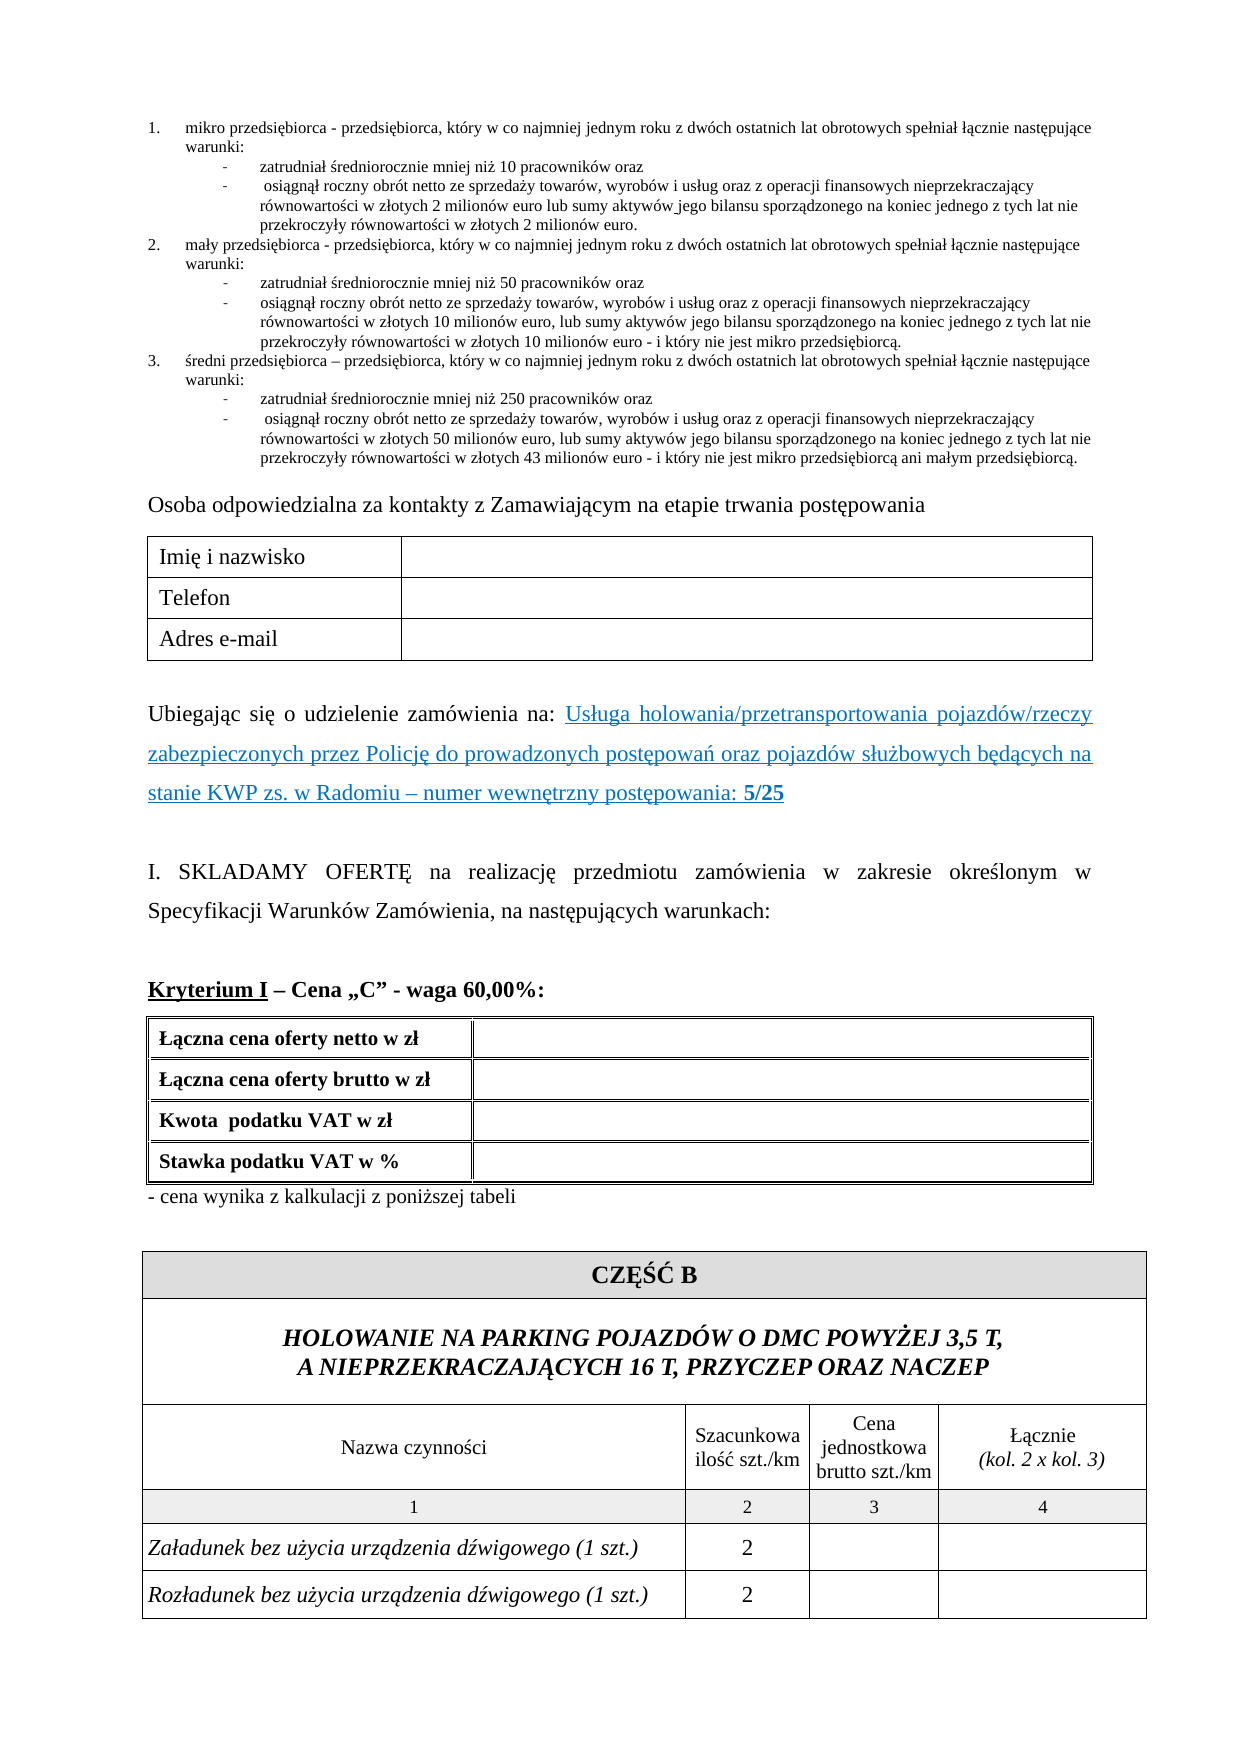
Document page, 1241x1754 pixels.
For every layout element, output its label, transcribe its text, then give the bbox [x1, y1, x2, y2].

table_cell Adres e-mail [148, 619, 401, 659]
list średni przedsiębiorca – przedsiębiorca, który w co najmniej jednym roku z dwóch ostatnich lat obrotowych spełniał łącznie następujące warunki: [148, 351, 1092, 389]
text - cena wynika z kalkulacji z poniższej tabeli [148, 1185, 1092, 1208]
list mały przedsiębiorca - przedsiębiorca, który w co najmniej jednym roku z dwóch ostatnich lat obrotowych spełniał łącznie następujące warunki: [148, 234, 1092, 273]
table_cell [472, 1057, 1092, 1099]
list zatrudniał średniorocznie mniej niż 50 pracowników oraz [223, 273, 1092, 292]
text Osoba odpowiedzialna za kontakty z Zamawiającym na etapie trwania postępowania [148, 491, 1092, 517]
table_cell [472, 1140, 1092, 1181]
table_header [402, 537, 1092, 577]
list zatrudniał średniorocznie mniej niż 250 pracowników oraz [223, 389, 1092, 409]
list osiągnął roczny obrót netto ze sprzedaży towarów, wyrobów i usług oraz z operacji finansowych nieprzekraczający równowartości w złotych 10 milionów euro, lub sumy aktywów jego bilansu sporządzonego na koniec jednego z tych lat nie przekroczyły równowartości w złotych 10 milionów euro - i który nie jest mikro przedsiębiorcą. [223, 292, 1092, 351]
table_cell [939, 1524, 1146, 1570]
table_header Imię i nazwisko [148, 537, 401, 577]
table_cell Łącznie (kol. 2 x kol. 3) [939, 1405, 1146, 1489]
table_cell Załadunek bez użycia urządzenia dźwigowego (1 szt.) [143, 1524, 685, 1570]
text Ubiegając się o udzielenie zamówienia na: Usługa holowania/przetransportowania pojazdów/rzeczy zabezpieczonych przez Policję do prowadzonych postępowań oraz pojazdów służbowych będących na stanie KWP zs. w Radomiu – numer wewnętrzny postępowania: 5/25 [148, 700, 1092, 763]
table_cell [810, 1524, 938, 1570]
text Ubiegając się o udzielenie zamówienia na: Usługa holowania/przetransportowania pojazdów/rzeczy zabezpieczonych przez Policję do prowadzonych postępowań oraz pojazdów służbowych będących na stanie KWP zs. w Radomiu – numer wewnętrzny postępowania: 5/25 [148, 764, 1092, 805]
table_cell Kwota podatku VAT w zł [149, 1099, 471, 1140]
table_header [472, 1019, 1091, 1057]
table_cell [402, 578, 1092, 618]
table_cell [939, 1571, 1146, 1617]
list I. SKLADAMY OFERTĘ na realizację przedmiotu zamówienia w zakresie określonym w Specyfikacji Warunków Zamówienia, na następujących warunkach: [148, 858, 1092, 924]
table_cell 3 [810, 1490, 938, 1523]
table_cell HOLOWANIE NA PARKING POJAZDÓW O DMC POWYŻEJ 3,5 T, A NIEPRZEKRACZAJĄCYCH 16 T, PRZYCZEP ORAZ NACZEP [143, 1299, 1146, 1404]
table_cell Szacunkowa ilość szt./km [686, 1405, 809, 1489]
table_cell 4 [939, 1490, 1146, 1523]
table_cell Telefon [148, 578, 401, 618]
list osiągnął roczny obrót netto ze sprzedaży towarów, wyrobów i usług oraz z operacji finansowych nieprzekraczający równowartości w złotych 50 milionów euro, lub sumy aktywów jego bilansu sporządzonego na koniec jednego z tych lat nie przekroczyły równowartości w złotych 43 milionów euro - i który nie jest mikro przedsiębiorcą ani małym przedsiębiorcą. [223, 409, 1092, 467]
table_header CZĘŚĆ B [143, 1252, 1146, 1298]
list mikro przedsiębiorca - przedsiębiorca, który w co najmniej jednym roku z dwóch ostatnich lat obrotowych spełniał łącznie następujące warunki: [148, 118, 1092, 156]
table_cell [474, 1099, 1091, 1140]
table_cell Nazwa czynności [143, 1405, 685, 1489]
table_cell 1 [143, 1490, 685, 1523]
table_cell [810, 1571, 938, 1617]
table_cell [402, 619, 1092, 659]
list osiągnął roczny obrót netto ze sprzedaży towarów, wyrobów i usług oraz z operacji finansowych nieprzekraczający równowartości w złotych 2 milionów euro lub sumy aktywów jego bilansu sporządzonego na koniec jednego z tych lat nie przekroczyły równowartości w złotych 2 milionów euro. [222, 176, 1092, 234]
table_cell Cena jednostkowa brutto szt./km [810, 1405, 938, 1489]
list zatrudniał średniorocznie mniej niż 10 pracowników oraz [222, 156, 1092, 176]
table_cell Łączna cena oferty brutto w zł [148, 1057, 472, 1099]
table_cell Stawka podatku VAT w % [148, 1140, 472, 1181]
table_cell 2 [686, 1524, 809, 1570]
text Kryterium I – Cena „C” - waga 60,00%: [148, 976, 1092, 1003]
table_cell 2 [686, 1490, 809, 1523]
table_cell 2 [686, 1571, 809, 1617]
table_header Łączna cena oferty netto w zł [149, 1019, 472, 1057]
table_cell Rozładunek bez użycia urządzenia dźwigowego (1 szt.) [143, 1571, 685, 1617]
